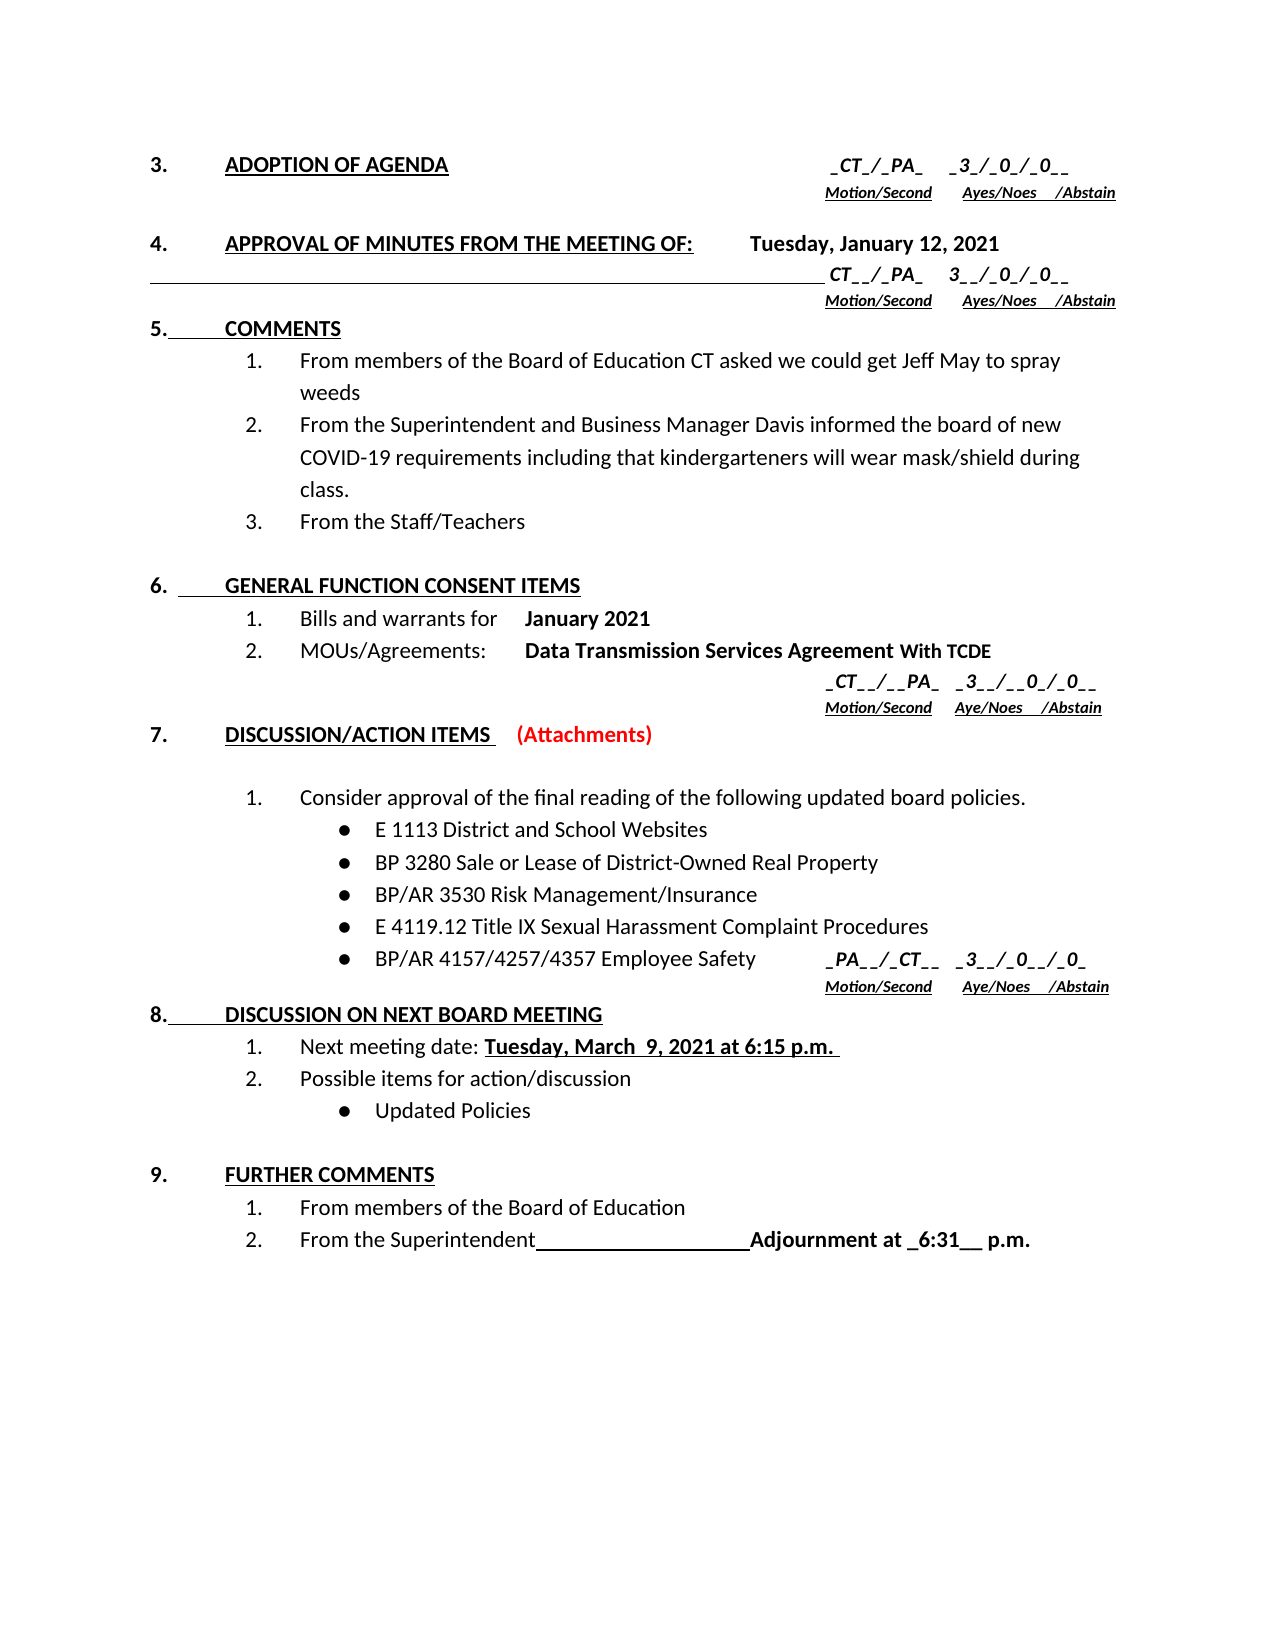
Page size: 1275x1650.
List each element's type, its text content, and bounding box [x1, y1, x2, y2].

list E 1113 District and School Websites [337, 815, 1125, 843]
list Consider approval of the final reading of the following updated board policies. [262, 783, 1125, 811]
list Possible items for action/discussion [262, 1064, 1125, 1092]
text 3. ADOPTION OF AGENDA _CT_/_PA_ _3_/_0_/_0__ [150, 150, 1125, 178]
list Updated Policies [337, 1096, 1125, 1124]
text 4. APPROVAL OF MINUTES FROM THE MEETING OF: Tuesday, January 12, 2021 [150, 229, 1125, 257]
text Motion/Second Aye/Noes /Abstain [750, 976, 1125, 997]
list BP/AR 3530 Risk Management/Insurance [337, 880, 1125, 908]
list Next meeting date: Tuesday, March 9, 2021 at 6:15 p.m. [262, 1032, 1125, 1060]
text 6. GENERAL FUNCTION CONSENT ITEMS [150, 571, 1125, 599]
list From members of the Board of Education CT asked we could get Jeff May to spray weeds [262, 346, 1125, 406]
text 7. DISCUSSION/ACTION ITEMS (Attachments) [150, 721, 1125, 748]
text 9. FURTHER COMMENTS [150, 1161, 1125, 1189]
list From the Superintendent and Business Manager Davis informed the board of new COVID-19 requirements including that kindergarteners will wear mask/shield during class. [262, 411, 1125, 503]
list E 4119.12 Title IX Sexual Harassment Complaint Procedures [337, 912, 1125, 940]
list From the Staff/Teachers [262, 507, 1125, 535]
text 8. DISCUSSION ON NEXT BOARD MEETING [150, 1000, 1125, 1028]
list BP/AR 4157/4257/4357 Employee Safety _PA__/_CT__ _3__/_0__/_0_ [337, 944, 1125, 972]
text CT__/_PA_ 3__/_0_/_0__ [150, 261, 1125, 286]
list MOUs/Agreements: Data Transmission Services Agreement With TCDE [262, 636, 1125, 664]
text Motion/Second Ayes/Noes /Abstain [750, 182, 1125, 202]
list BP 3280 Sale or Lease of District-Owned Real Property [337, 848, 1125, 876]
text 5. COMMENTS [150, 314, 1125, 342]
list From the Superintendent Adjournment at _6:31__ p.m. [262, 1225, 1125, 1253]
list From members of the Board of Education [262, 1193, 1125, 1221]
text _CT__/__PA_ _3__/__0_/_0__ [750, 668, 1125, 693]
text Motion/Second Ayes/Noes /Abstain [750, 291, 1125, 311]
text Motion/Second Aye/Noes /Abstain [750, 697, 1125, 717]
list Bills and warrants for January 2021 [262, 604, 1125, 632]
